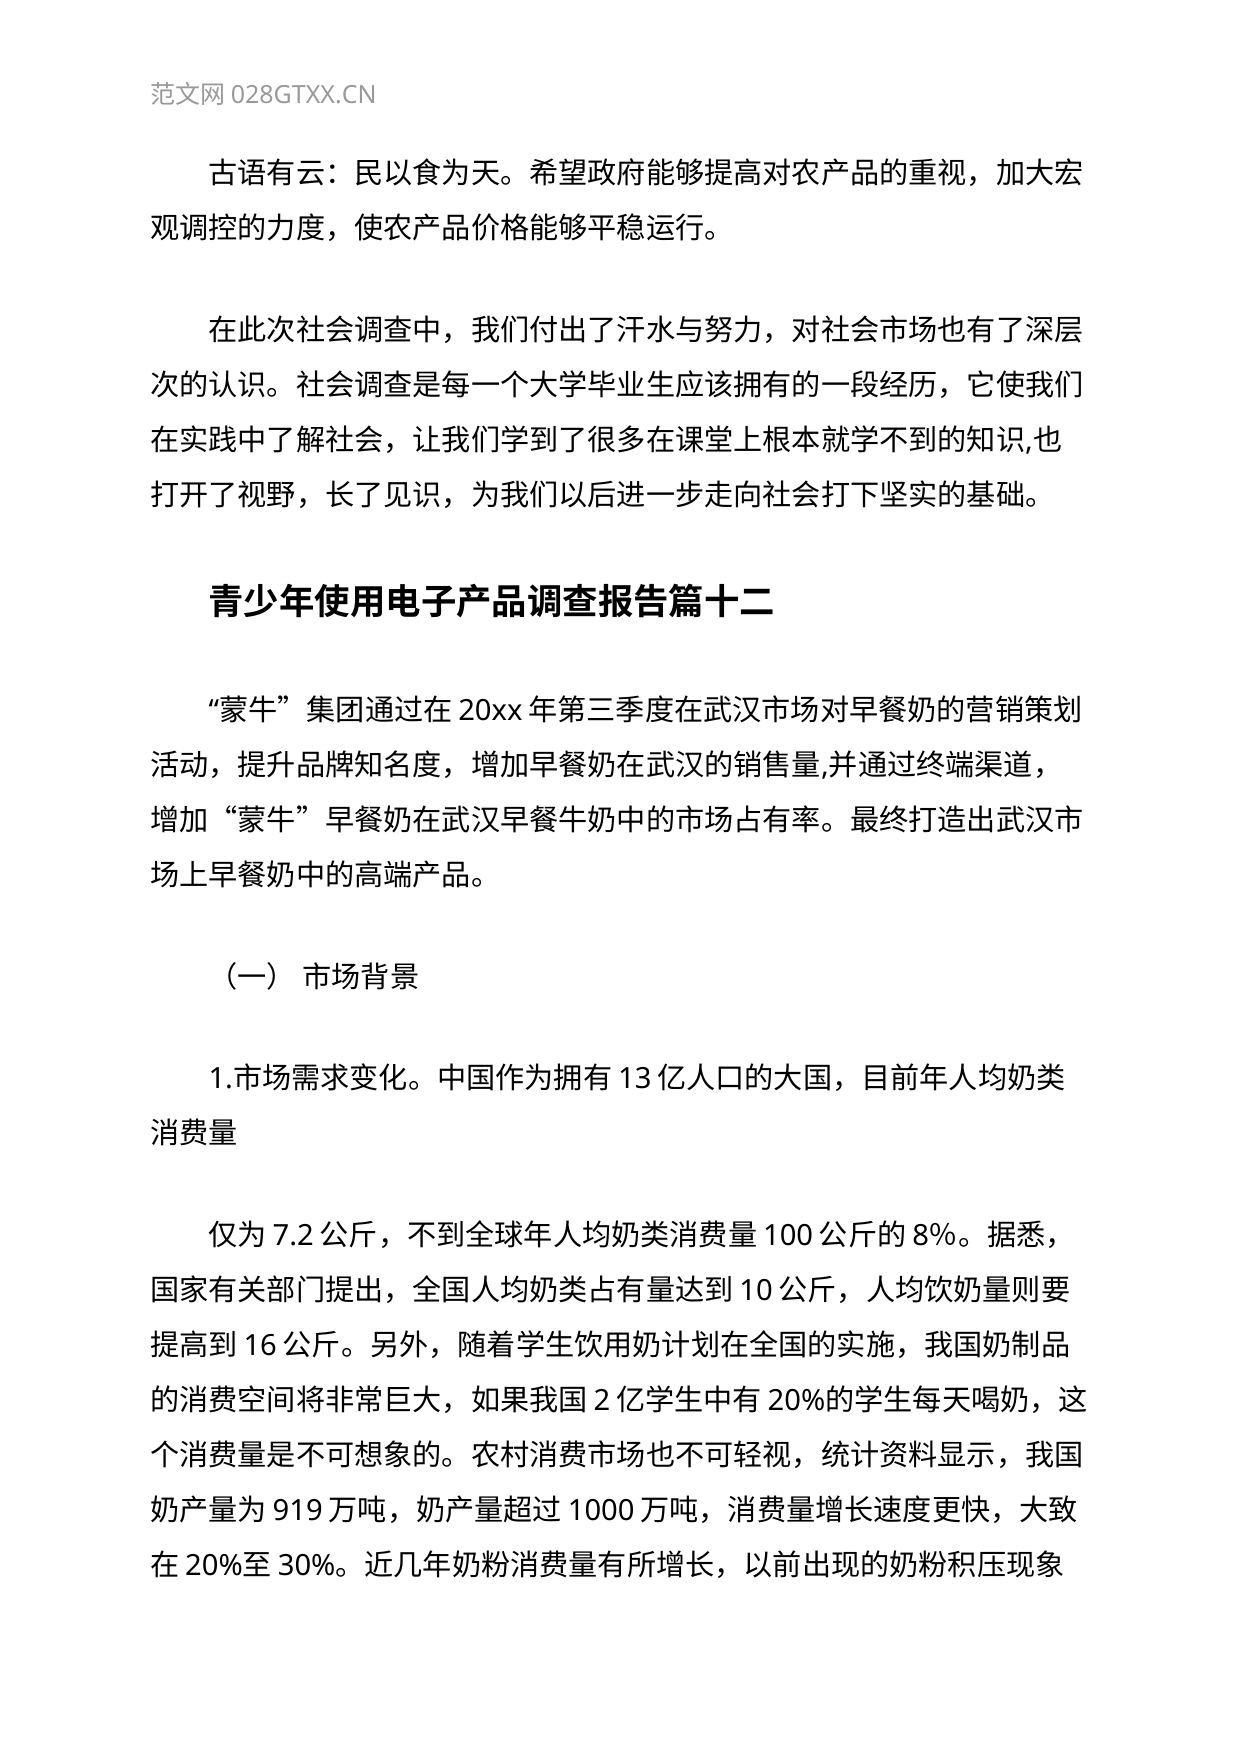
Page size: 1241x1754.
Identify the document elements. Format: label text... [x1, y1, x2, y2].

text 1.市场需求变化。中国作为拥有13亿人口的大国，目前年人均奶类消费量 [150, 1055, 1090, 1152]
text 古语有云：民以食为天。希望政府能够提高对农产品的重视，加大宏观调控的力度，使农产品价格能够平稳运行。 [150, 150, 1090, 247]
text “蒙牛”集团通过在20xx年第三季度在武汉市场对早餐奶的营销策划活动，提升品牌知名度，增加早餐奶在武汉的销售量,并通过终端渠道，增加“蒙牛”早餐奶在武汉早餐牛奶中的市场占有率。最终打造出武汉市场上早餐奶中的高端产品。 [150, 687, 1090, 894]
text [150, 1212, 1090, 1584]
text 在此次社会调查中，我们付出了汗水与努力，对社会市场也有了深层次的认识。社会调查是每一个大学毕业生应该拥有的一段经历，它使我们在实践中了解社会，让我们学到了很多在课堂上根本就学不到的知识,也打开了视野，长了见识，为我们以后进一步走向社会打下坚实的基础。 [150, 307, 1090, 514]
text 青少年使用电子产品调查报告篇十二 [150, 573, 1090, 624]
text （一） 市场背景 [150, 953, 1090, 996]
